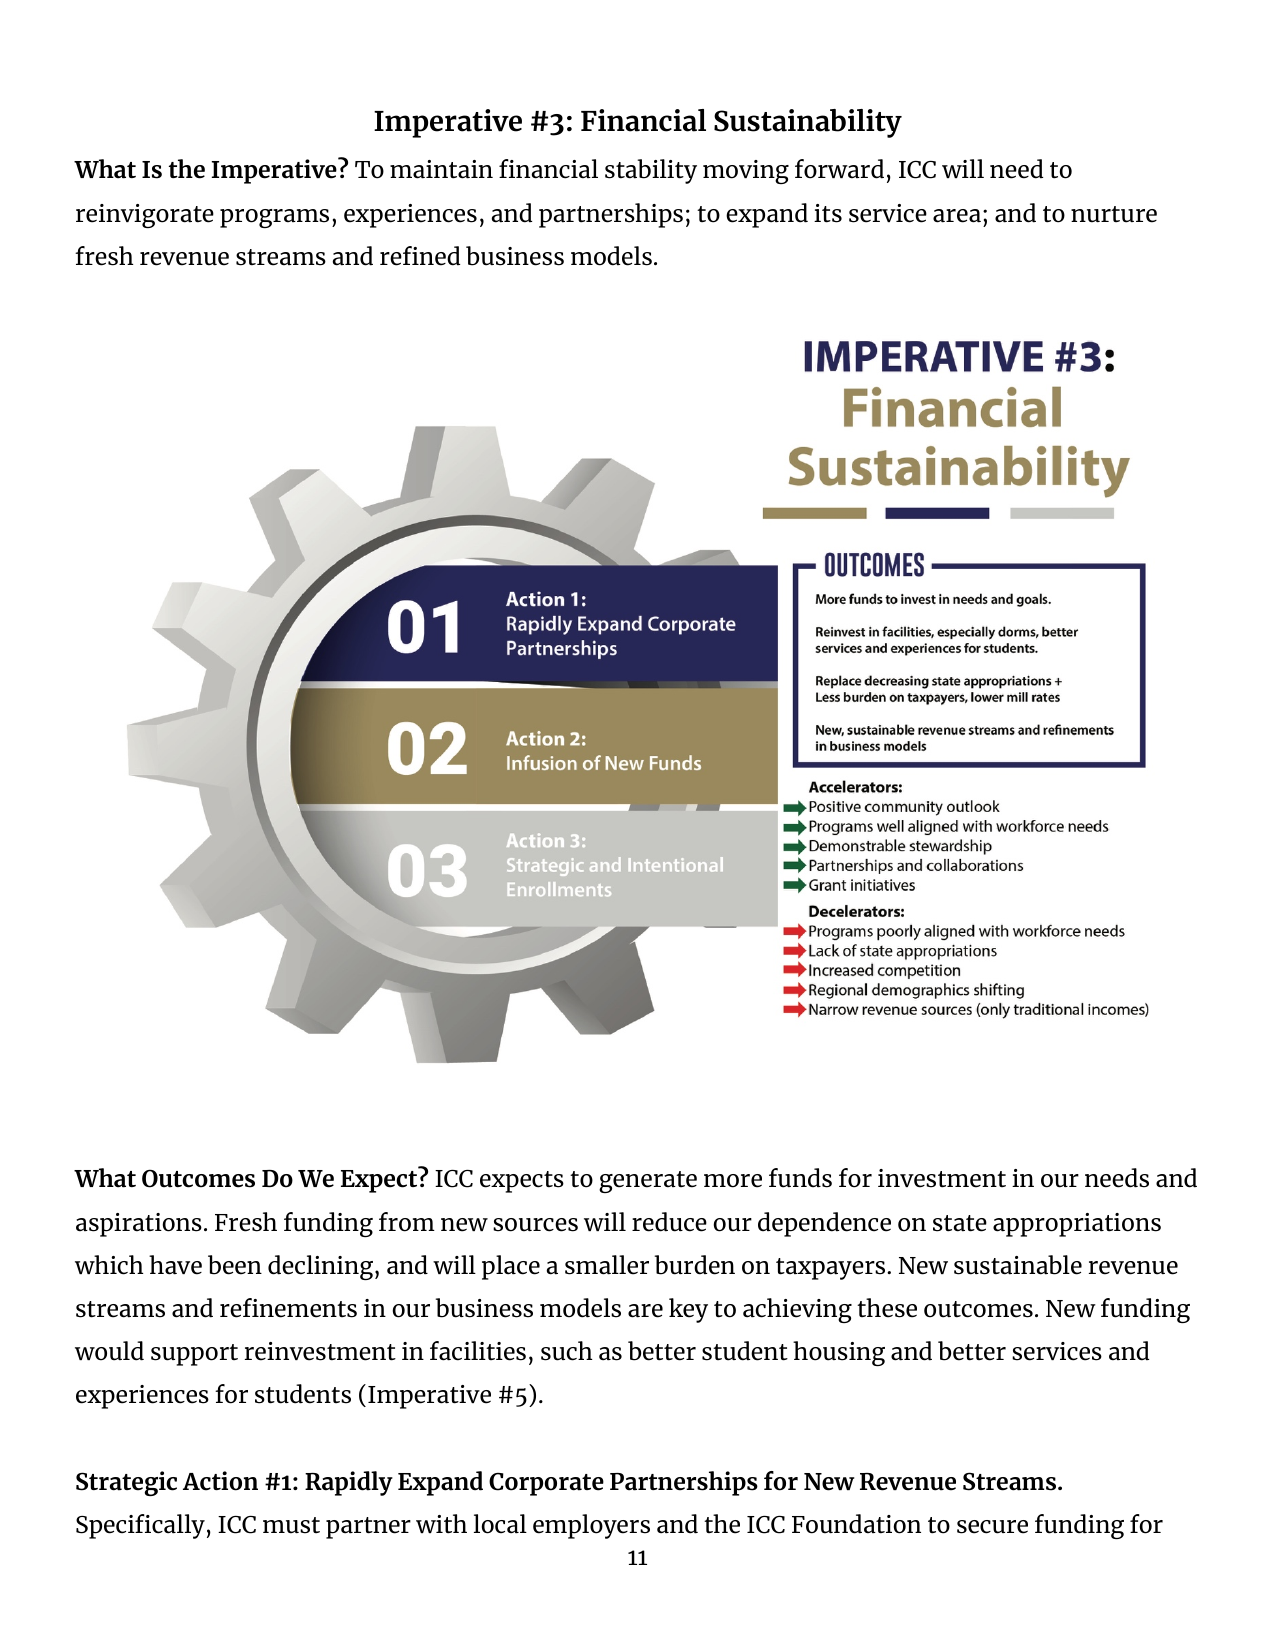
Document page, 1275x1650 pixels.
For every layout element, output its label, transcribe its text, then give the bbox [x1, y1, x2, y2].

picture [75, 329, 1200, 1109]
text Imperative #3: Financial Sustainability [75, 105, 1200, 139]
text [75, 1468, 1200, 1540]
text What Outcomes Do We Expect? ICC expects to generate more funds for investment in our needs and aspirations. Fresh funding from new sources will reduce our dependence on state appropriations which have been declining, and will place a smaller burden on taxpayers. New sustainable revenue streams and refinements in our business models are key to achieving these outcomes. New funding would support reinvestment in facilities, such as better student housing and better services and experiences for students (Imperative #5). [75, 1165, 1200, 1410]
text What Is the Imperative? To maintain financial stability moving forward, ICC will need to reinvigorate programs, experiences, and partnerships; to expand its service area; and to nurture fresh revenue streams and refined business models. [75, 156, 1200, 272]
